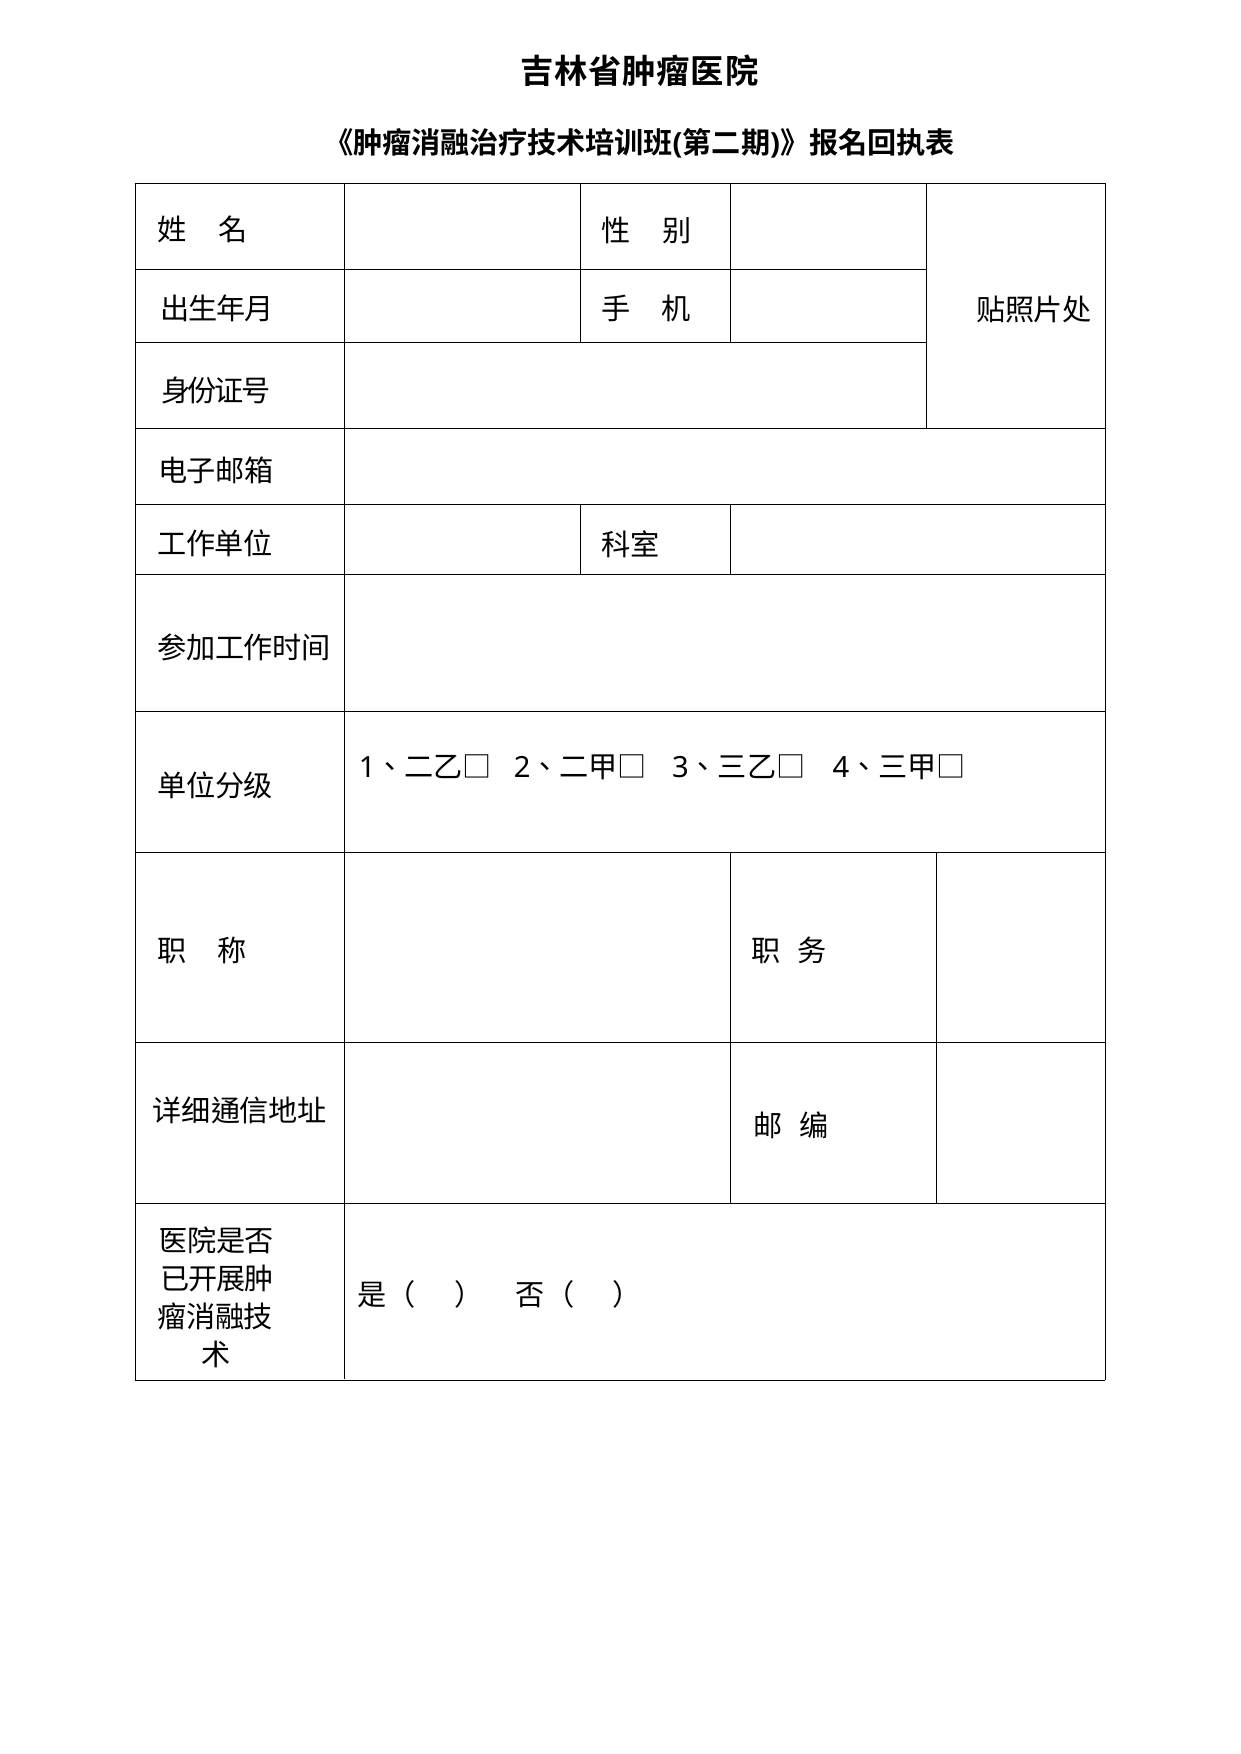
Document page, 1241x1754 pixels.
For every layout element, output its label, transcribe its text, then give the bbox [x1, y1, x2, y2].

table_cell [937, 1043, 1105, 1203]
table_cell 是（ ） 否（ ） [345, 1204, 1105, 1379]
table_cell [345, 270, 580, 342]
table_cell [937, 853, 1105, 1042]
table_header 姓 名 [136, 184, 344, 269]
table_cell [345, 853, 730, 1042]
table_cell 参加工作时间 [136, 575, 344, 711]
table_cell [345, 505, 580, 574]
table_cell 出生年月 [136, 270, 344, 342]
table_header 性 别 [581, 184, 730, 269]
table_cell 手 机 [581, 270, 730, 342]
table_header [345, 184, 580, 269]
table_cell 工作单位 [136, 505, 344, 574]
table_cell [345, 429, 1105, 504]
table_cell 医院是否 已开展肿 瘤消融技 术 [136, 1204, 344, 1379]
table_cell 职 务 [731, 853, 936, 1042]
table_header 贴照片处 [927, 184, 1105, 428]
table_cell 单位分级 [136, 712, 344, 852]
table_cell [345, 575, 1105, 711]
table_cell 邮 编 [731, 1043, 936, 1203]
table_cell 详细通信地址 [136, 1043, 344, 1203]
table_cell 电子邮箱 [136, 429, 344, 504]
table_cell [731, 505, 1105, 574]
table_cell 身份证号 [136, 343, 344, 428]
table_cell 1、二乙□ 2、二甲□ 3、三乙□ 4、三甲□ [345, 712, 1105, 852]
table_header [731, 184, 926, 269]
table_cell [731, 270, 926, 342]
table_cell [345, 343, 926, 428]
text 《肿瘤消融治疗技术培训班(第二期)》报名回执表 [173, 120, 1105, 162]
text 吉林省肿瘤医院 [173, 44, 1105, 93]
table_cell 科室 [581, 505, 730, 574]
table_cell 职 称 [136, 853, 344, 1042]
table_cell [345, 1043, 730, 1203]
